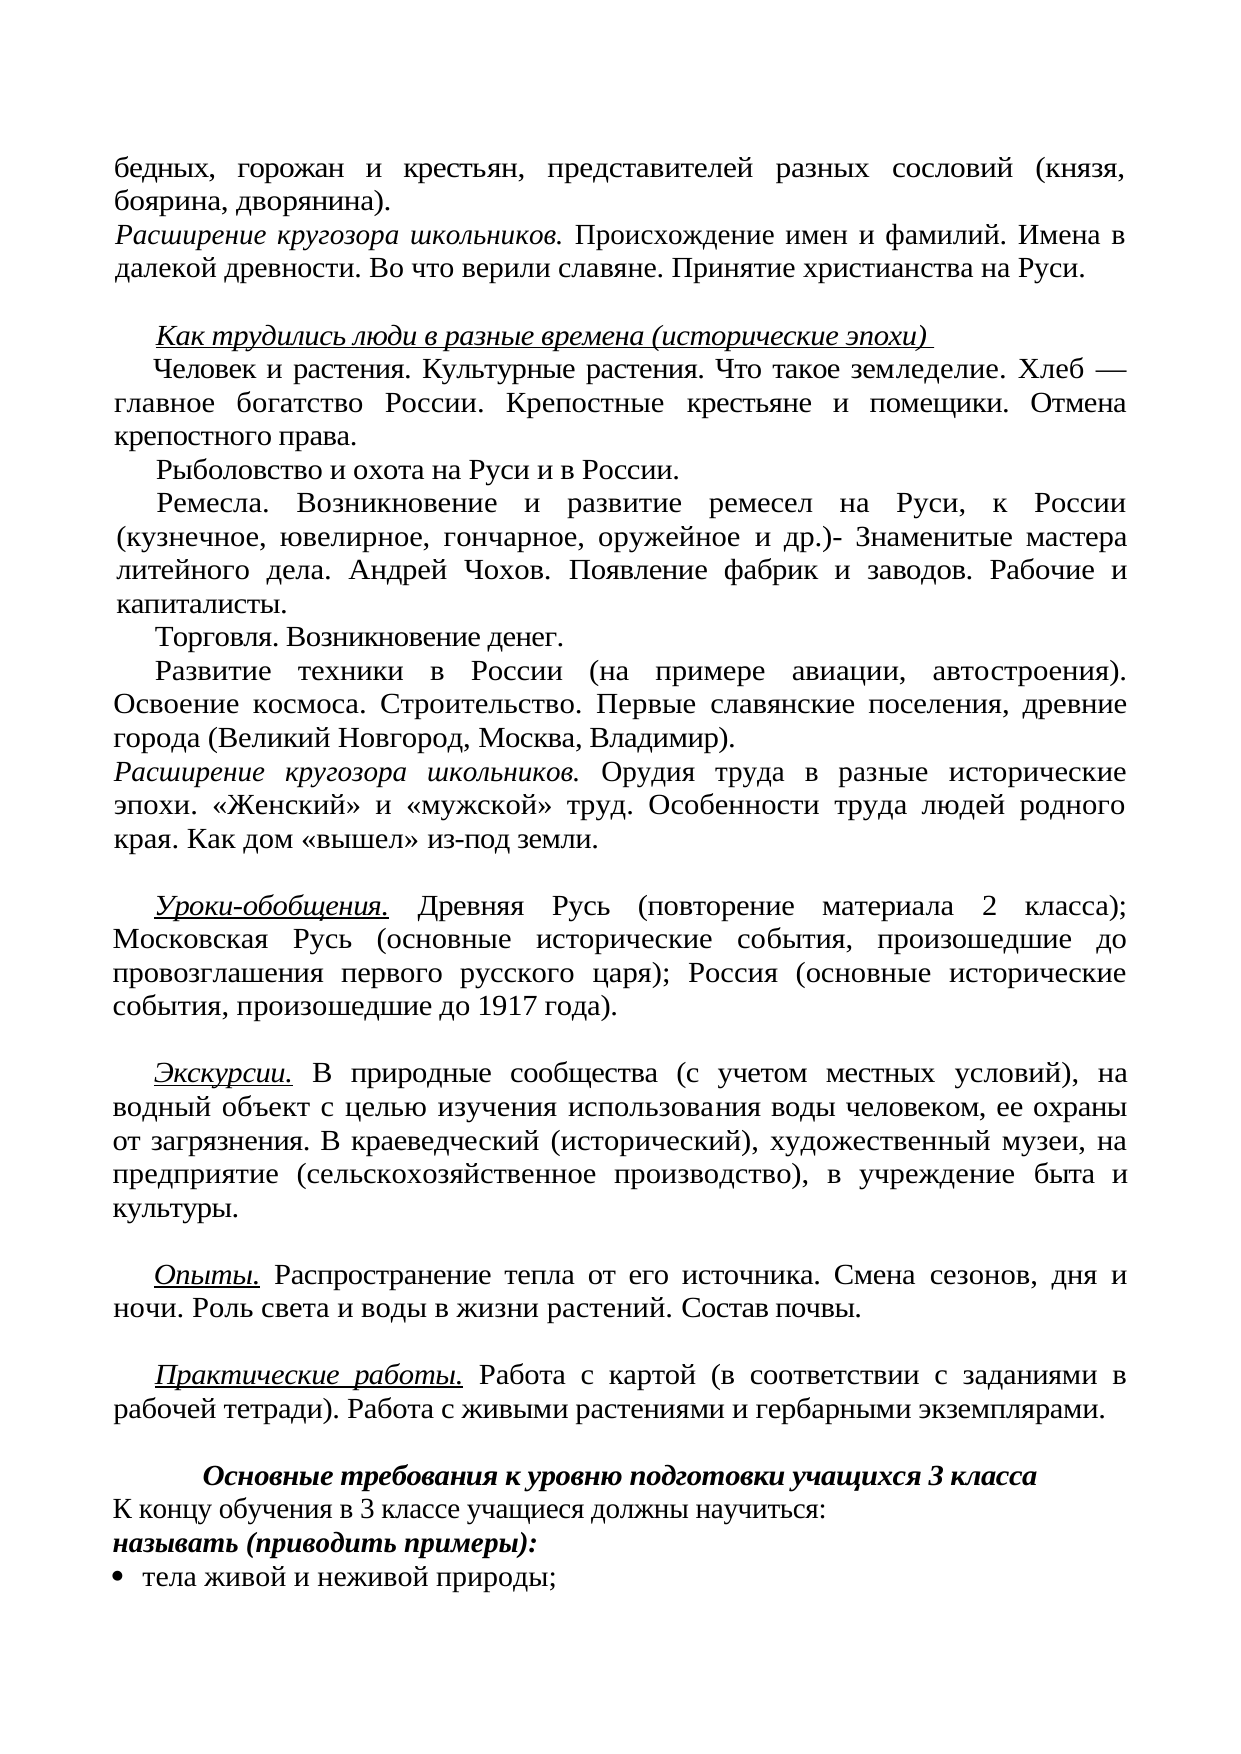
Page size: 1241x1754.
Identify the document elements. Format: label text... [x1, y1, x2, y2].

text Основные требования к уровню подготовки учащихся 3 класса [112, 1458, 1128, 1492]
text называть (приводить примеры): [112, 1525, 1131, 1559]
text Как трудились люди в разные времена (исторические эпохи) [156, 318, 952, 351]
text Торговля. Возникновение денег. [154, 619, 1128, 653]
text Экскурсии. В природные сообщества (с учетом местных условий), на водный объект с целью изучения использования воды человеком, ее охраны от загрязнения. В краеведческий (исторический), художественный музеи, на предприятие (сельскохозяйственное производство), в учреждение быта и культуры. [112, 1056, 1128, 1223]
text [113, 150, 1126, 217]
text Расширение кругозора школьников. Происхождение имен и фамилий. Имена в далекой древности. Во что верили славяне. Принятие христианства на Руси. [115, 217, 1126, 284]
text Рыболовство и охота на Руси и в России. [156, 452, 1128, 485]
text Практические работы. Работа с картой (в соответствии с заданиями в рабочей тетради). Работа с живыми растениями и гербарными экземплярами. [113, 1357, 1127, 1424]
text Человек и растения. Культурные растения. Что такое земледелие. Хлеб — главное богатство России. Крепостные крестьяне и помещики. Отмена крепостного права. [114, 351, 1127, 452]
text К концу обучения в 3 классе учащиеся должны научиться: [112, 1492, 1131, 1525]
text Уроки-обобщения. Древняя Русь (повторение материала 2 класса); Московская Русь (основные исторические события, произошедшие до провозглашения первого русского царя); Россия (основные исторические события, произошедшие до 1917 года). [112, 888, 1127, 1022]
text Развитие техники в России (на примере авиации, автостроения). Освоение космоса. Строительство. Первые славянские поселения, древние города (Великий Новгород, Москва, Владимир). [113, 653, 1127, 754]
list тела живой и неживой природы; [112, 1559, 1128, 1592]
text Расширение кругозора школьников. Орудия труда в разные исторические эпохи. «Женский» и «мужской» труд. Особенности труда людей родного края. Как дом «вышел» из-под земли. [113, 754, 1127, 854]
text Ремесла. Возникновение и развитие ремесел на Руси, к России (кузнечное, ювелирное, гончарное, оружейное и др.)- Знаменитые мастера литейного дела. Андрей Чохов. Появление фабрик и заводов. Рабочие и капиталисты. [116, 485, 1128, 619]
text Опыты. Распространение тепла от его источника. Смена сезонов, дня и ночи. Роль света и воды в жизни растений. Состав почвы. [113, 1257, 1128, 1324]
